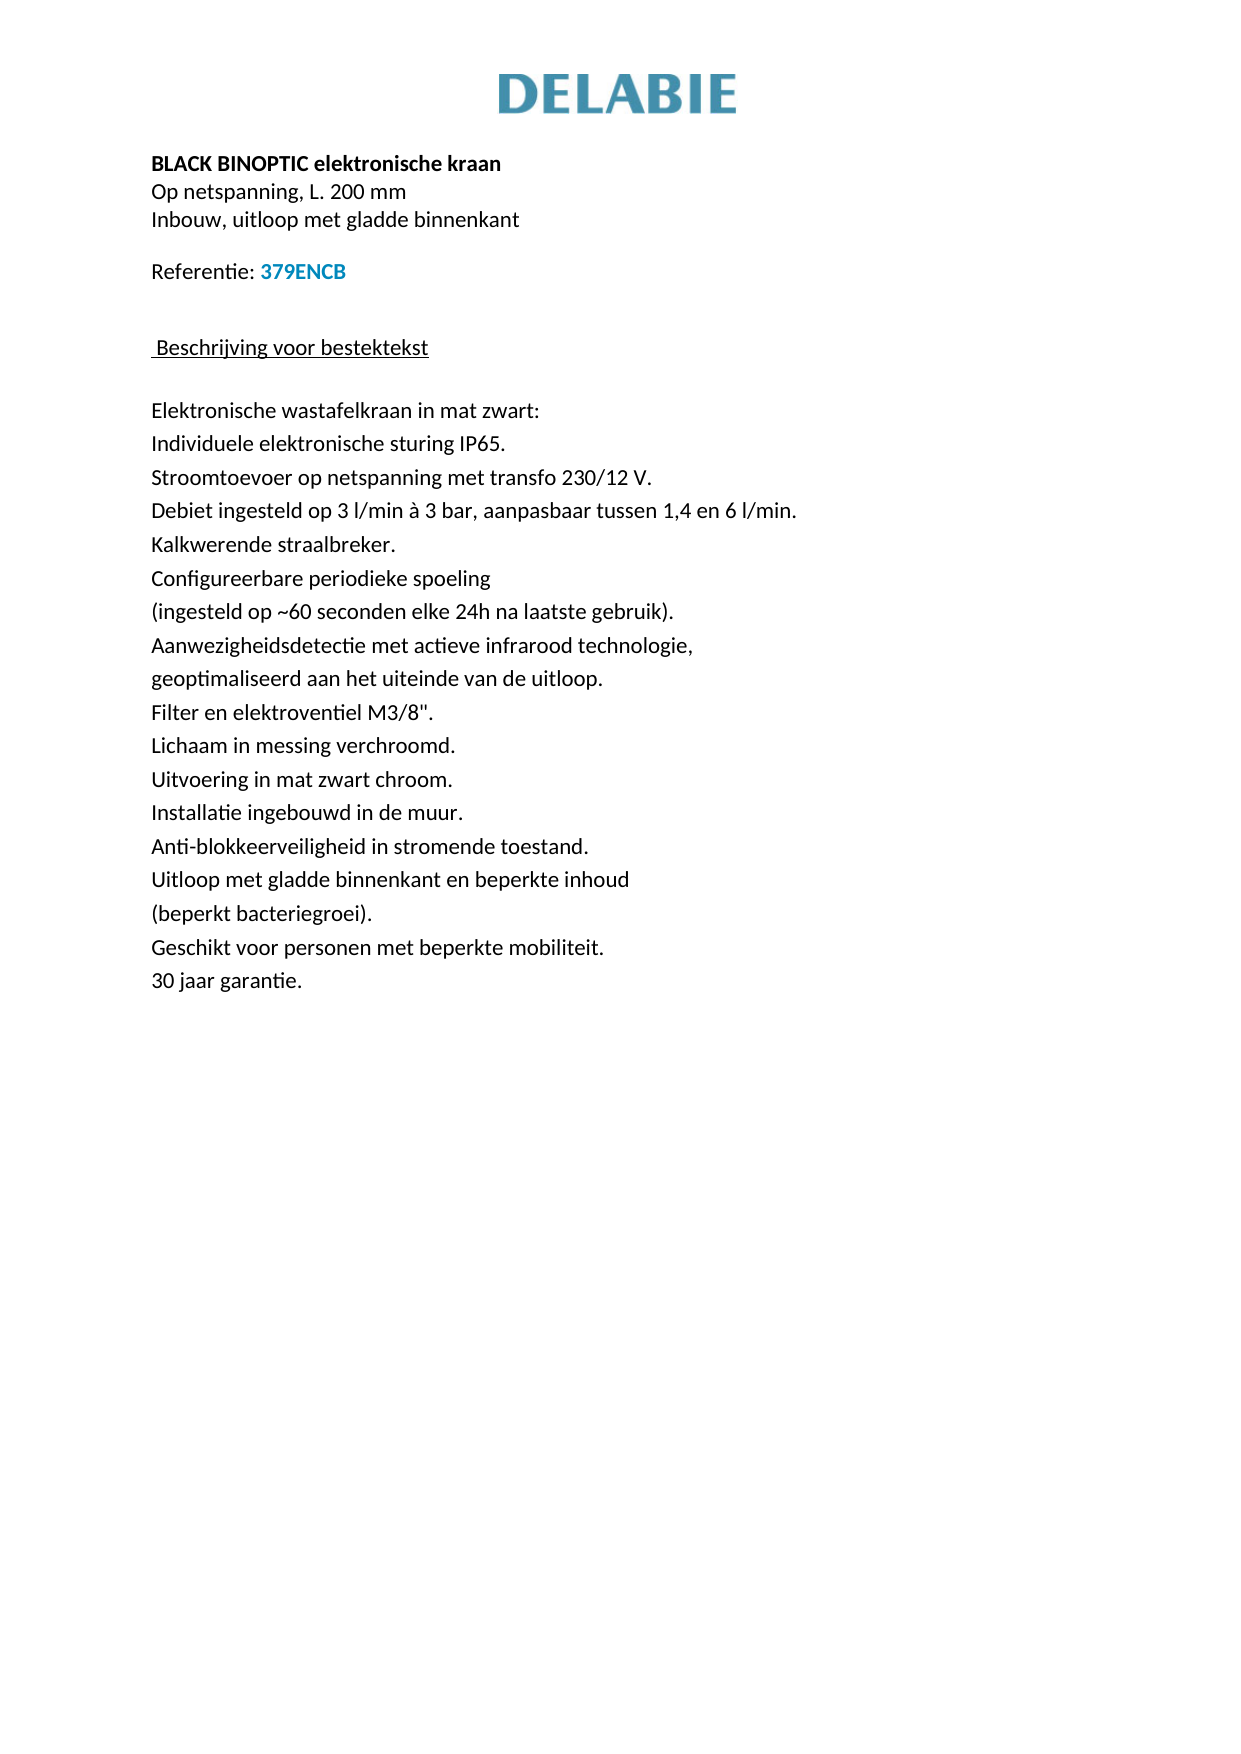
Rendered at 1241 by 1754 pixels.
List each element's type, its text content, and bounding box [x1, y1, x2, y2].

text Installatie ingebouwd in de muur. [151, 798, 1084, 827]
text Stroomtoevoer op netspanning met transfo 230/12 V. [151, 463, 1084, 491]
text 30 jaar garantie. [151, 966, 1084, 994]
text Filter en elektroventiel M3/8". [151, 698, 1084, 726]
text (beperkt bacteriegroei). [151, 899, 1084, 927]
text BLACK BINOPTIC elektronische kraan [151, 149, 1084, 177]
text geoptimaliseerd aan het uiteinde van de uitloop. [151, 664, 1084, 692]
text Uitloop met gladde binnenkant en beperkte inhoud [151, 866, 1084, 894]
picture [497, 74, 738, 114]
text Lichaam in messing verchroomd. [151, 731, 1084, 759]
text Kalkwerende straalbreker. [151, 530, 1084, 558]
text Aanwezigheidsdetectie met actieve infrarood technologie, [151, 631, 1084, 659]
text Op netspanning, L. 200 mm [151, 177, 1084, 205]
text Anti-blokkeerveiligheid in stromende toestand. [151, 832, 1084, 860]
text Inbouw, uitloop met gladde binnenkant [151, 205, 1084, 233]
text Debiet ingesteld op 3 l/min à 3 bar, aanpasbaar tussen 1,4 en 6 l/min. [151, 497, 1084, 525]
text (ingesteld op ~60 seconden elke 24h na laatste gebruik). [151, 597, 1084, 625]
text Beschrijving voor bestektekst [151, 333, 1084, 361]
text Configureerbare periodieke spoeling [151, 564, 1084, 592]
text Uitvoering in mat zwart chroom. [151, 765, 1084, 793]
text Geschikt voor personen met beperkte mobiliteit. [151, 933, 1084, 961]
text Individuele elektronische sturing IP65. [151, 429, 1084, 458]
text Referentie: 379ENCB [151, 257, 1084, 285]
text Elektronische wastafelkraan in mat zwart: [151, 396, 1084, 424]
